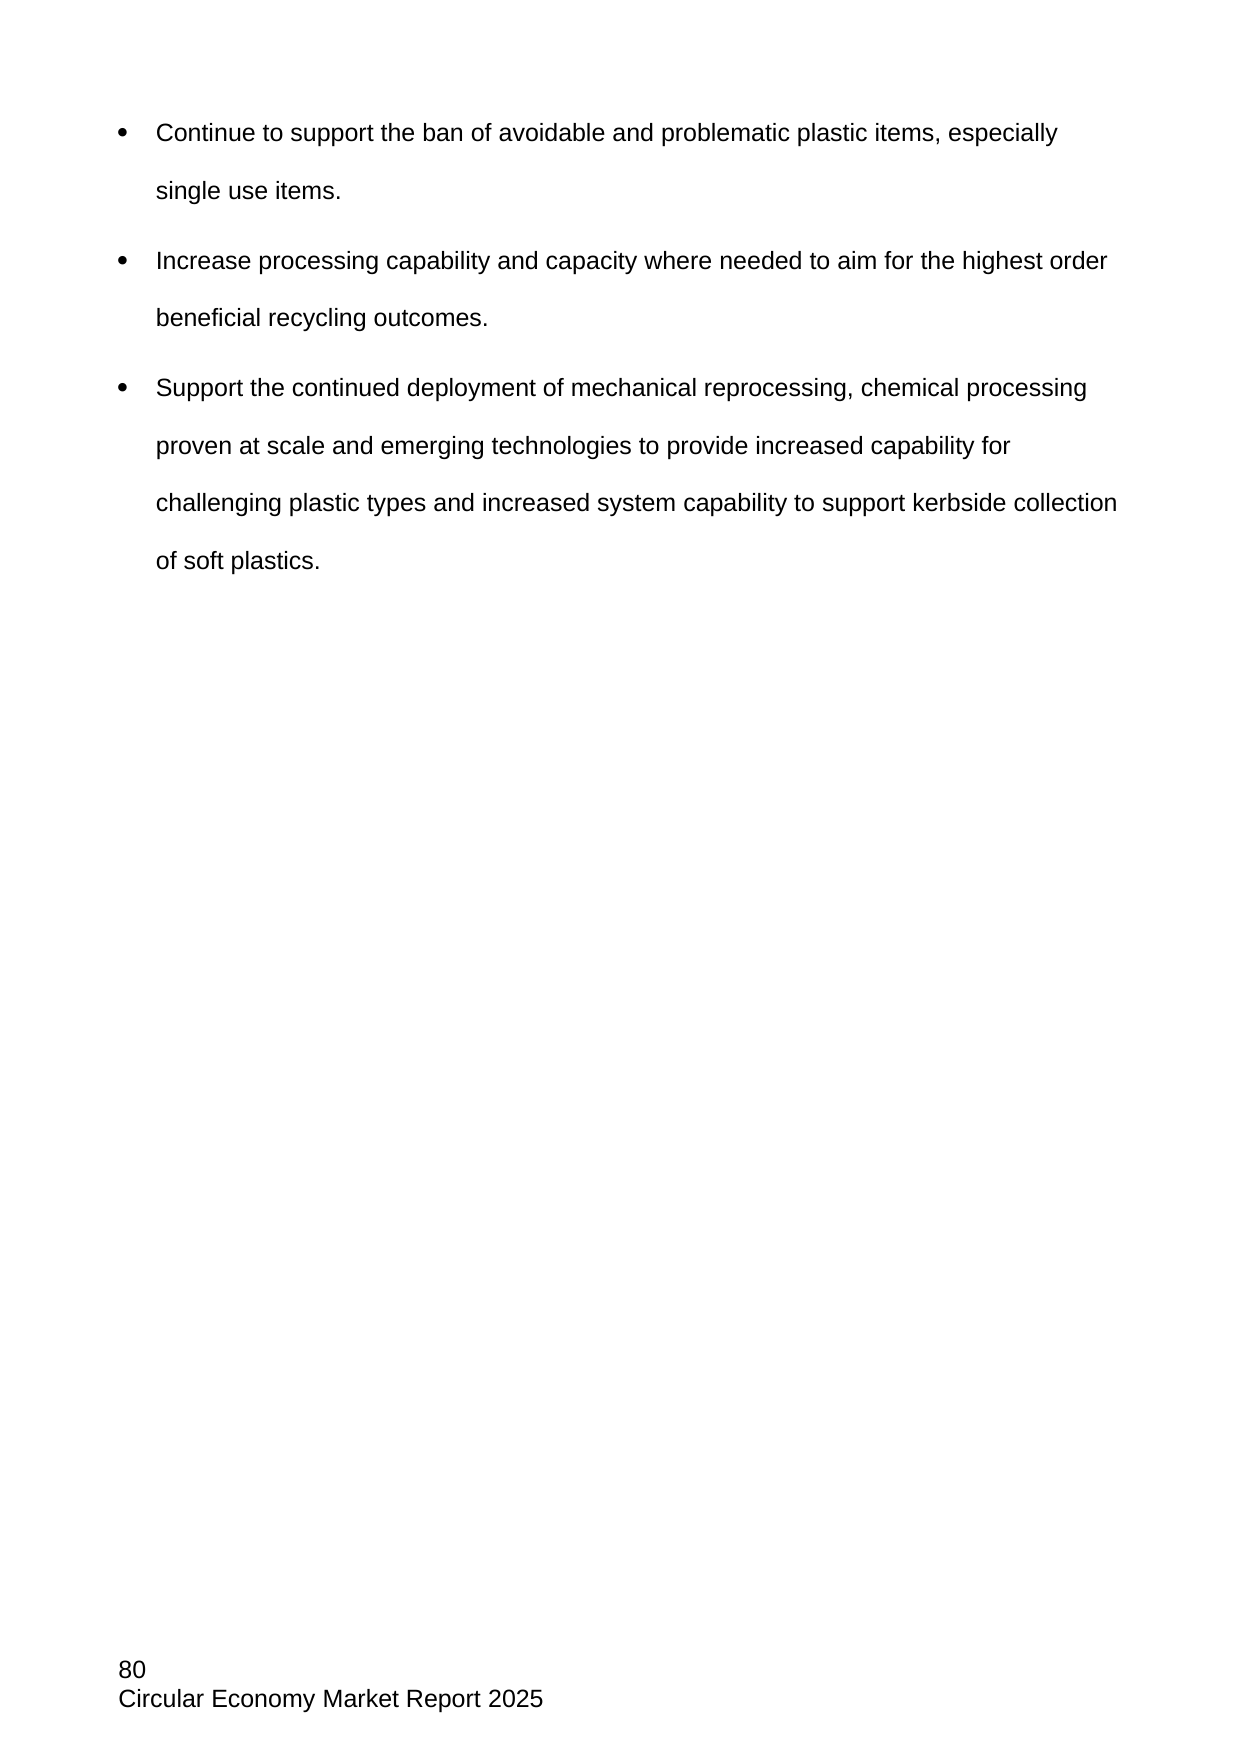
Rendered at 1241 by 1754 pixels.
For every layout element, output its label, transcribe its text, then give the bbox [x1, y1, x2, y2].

list Continue to support the ban of avoidable and problematic plastic items, especially single use items. [118, 118, 1122, 204]
list Support the continued deployment of mechanical reprocessing, chemical processing proven at scale and emerging technologies to provide increased capability for challenging plastic types and increased system capability to support kerbside collection of soft plastics. [118, 373, 1122, 575]
list Increase processing capability and capacity where needed to aim for the highest order beneficial recycling outcomes. [118, 246, 1122, 332]
